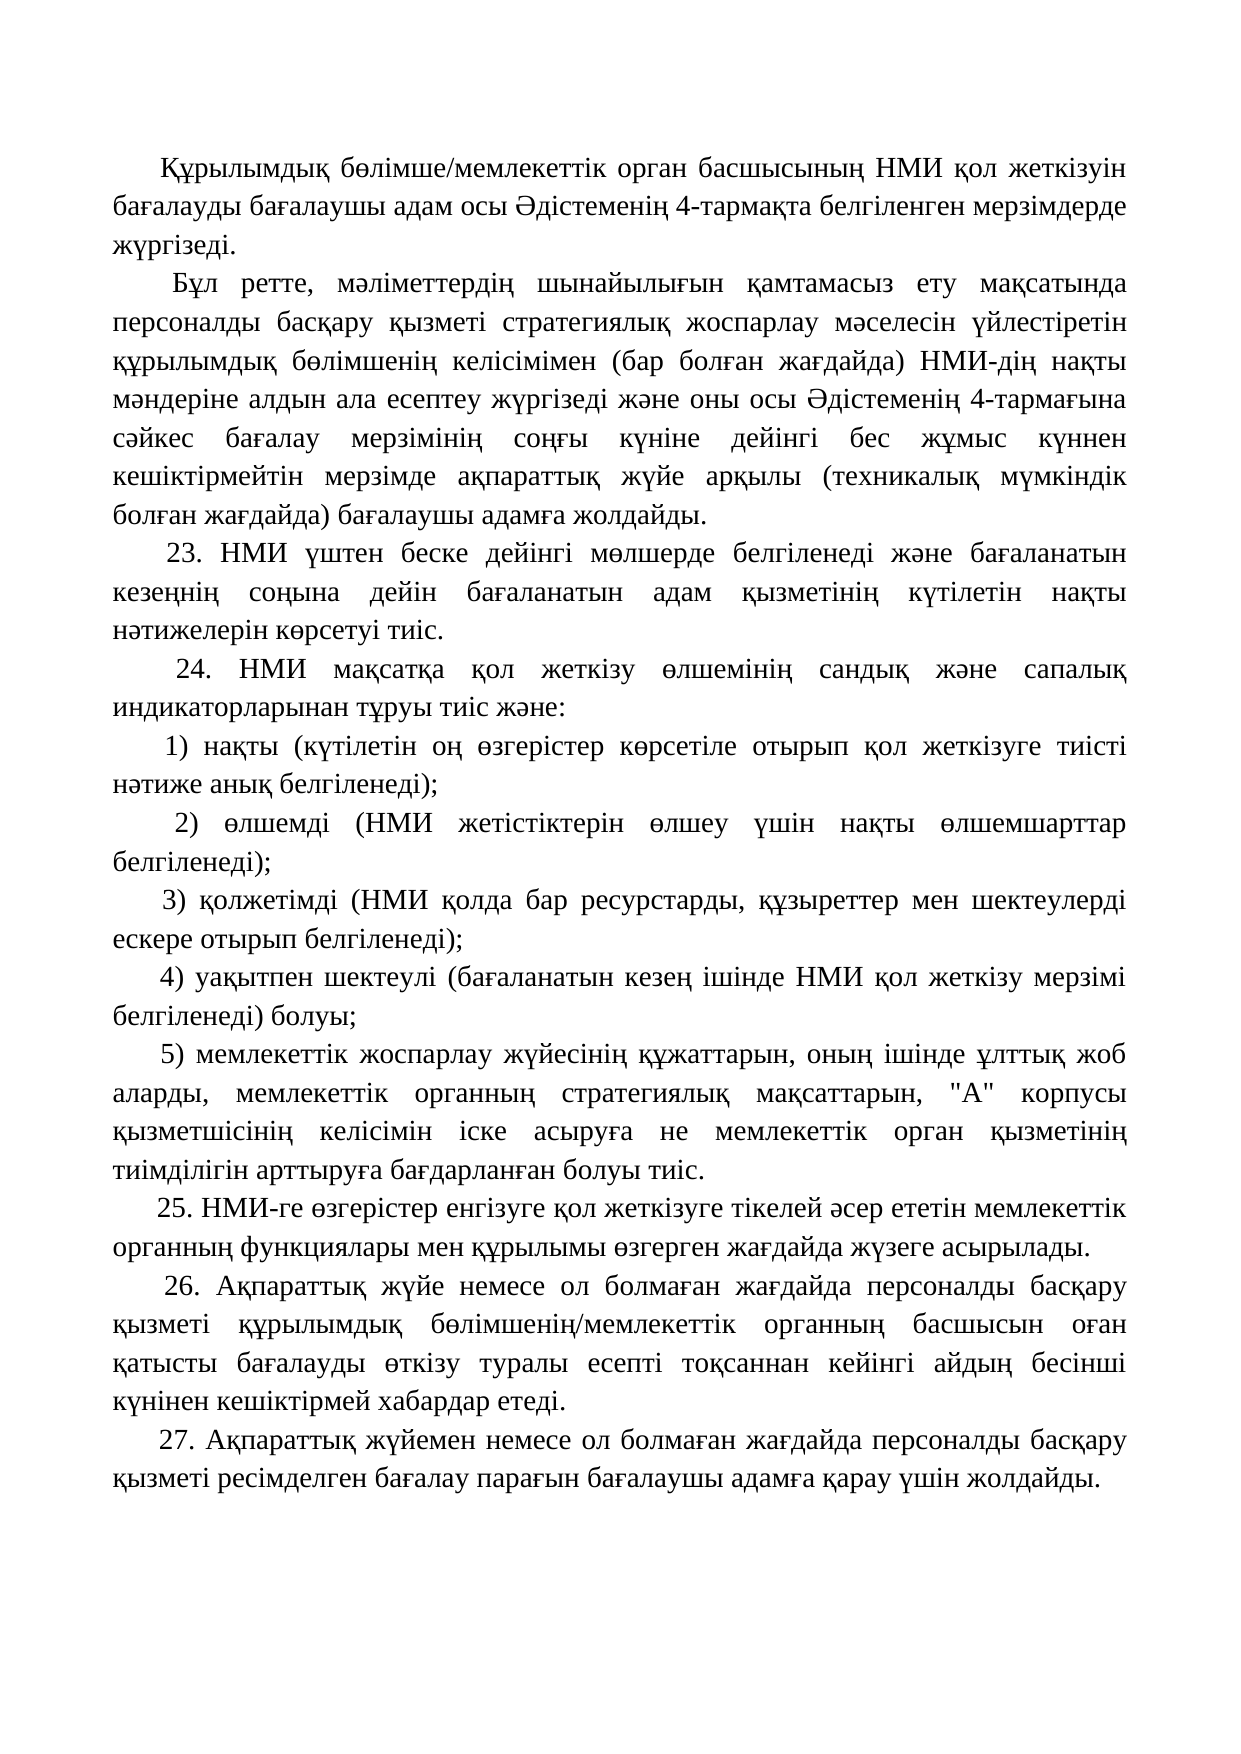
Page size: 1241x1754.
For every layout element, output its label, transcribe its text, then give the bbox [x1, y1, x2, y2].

text 3) қолжетімді (НМИ қолда бар ресурстарды, құзыреттер мен шектеулерді ескере отырып белгіленеді); [112, 882, 1128, 954]
text 23. НМИ үштен беске дейінгі мөлшерде белгіленеді және бағаланатын кезеңнің соңына дейін бағаланатын адам қызметінің күтілетін нақты нәтижелерін көрсетуі тиіс. [112, 535, 1128, 646]
text Бұл ретте, мәліметтердің шынайылығын қамтамасыз ету мақсатында персоналды басқару қызметі стратегиялық жоспарлау мәселесін үйлестіретін құрылымдық бөлімшенің келісімімен (бар болған жағдайда) НМИ-дің нақты мәндеріне алдын ала есептеу жүргізеді және оны осы Әдістеменің 4-тармағына сәйкес бағалау мерзімінің соңғы күніне дейінгі бес жұмыс күннен кешіктірмейтін мерзімде ақпараттық жүйе арқылы (техникалық мүмкіндік болған жағдайда) бағалаушы адамға жолдайды. [112, 266, 1128, 530]
text 5) мемлекеттік жоспарлау жүйесінің құжаттарын, оның ішінде ұлттық жоб аларды, мемлекеттік органның стратегиялық мақсаттарын, "А" корпусы қызметшісінің келісімін іске асыруға не мемлекеттік орган қызметінің тиімділігін арттыруға бағдарланған болуы тиіс. [112, 1036, 1128, 1186]
text 26. Ақпараттық жүйе немесе ол болмаған жағдайда персоналды басқару қызметі құрылымдық бөлімшенің/мемлекеттік органның басшысын оған қатысты бағалауды өткізу туралы есепті тоқсаннан кейінгі айдың бесінші күнінен кешіктірмей хабардар етеді. [112, 1268, 1128, 1417]
text 2) өлшемді (НМИ жетістіктерін өлшеу үшін нақты өлшемшарттар белгіленеді); [112, 805, 1128, 877]
text Құрылымдық бөлімше/мемлекеттік орган басшысының НМИ қол жеткізуін бағалауды бағалаушы адам осы Әдістеменің 4-тармақта белгіленген мерзімдерде жүргізеді. [112, 150, 1128, 261]
text 27. Ақпараттық жүйемен немесе ол болмаған жағдайда персоналды басқару қызметі ресімделген бағалау парағын бағалаушы адамға қарау үшін жолдайды. [112, 1422, 1128, 1494]
text 24. НМИ мақсатқа қол жеткізу өлшемінің сандық және сапалық индикаторларынан тұруы тиіс және: [112, 651, 1128, 723]
text 1) нақты (күтілетін оң өзгерістер көрсетіле отырып қол жеткізуге тиісті нәтиже анық белгіленеді); [112, 728, 1128, 800]
text 4) уақытпен шектеулі (бағаланатын кезең ішінде НМИ қол жеткізу мерзімі белгіленеді) болуы; [112, 959, 1128, 1031]
text 25. НМИ-ге өзгерістер енгізуге қол жеткізуге тікелей әсер ететін мемлекеттік органның функциялары мен құрылымы өзгерген жағдайда жүзеге асырылады. [112, 1191, 1128, 1263]
